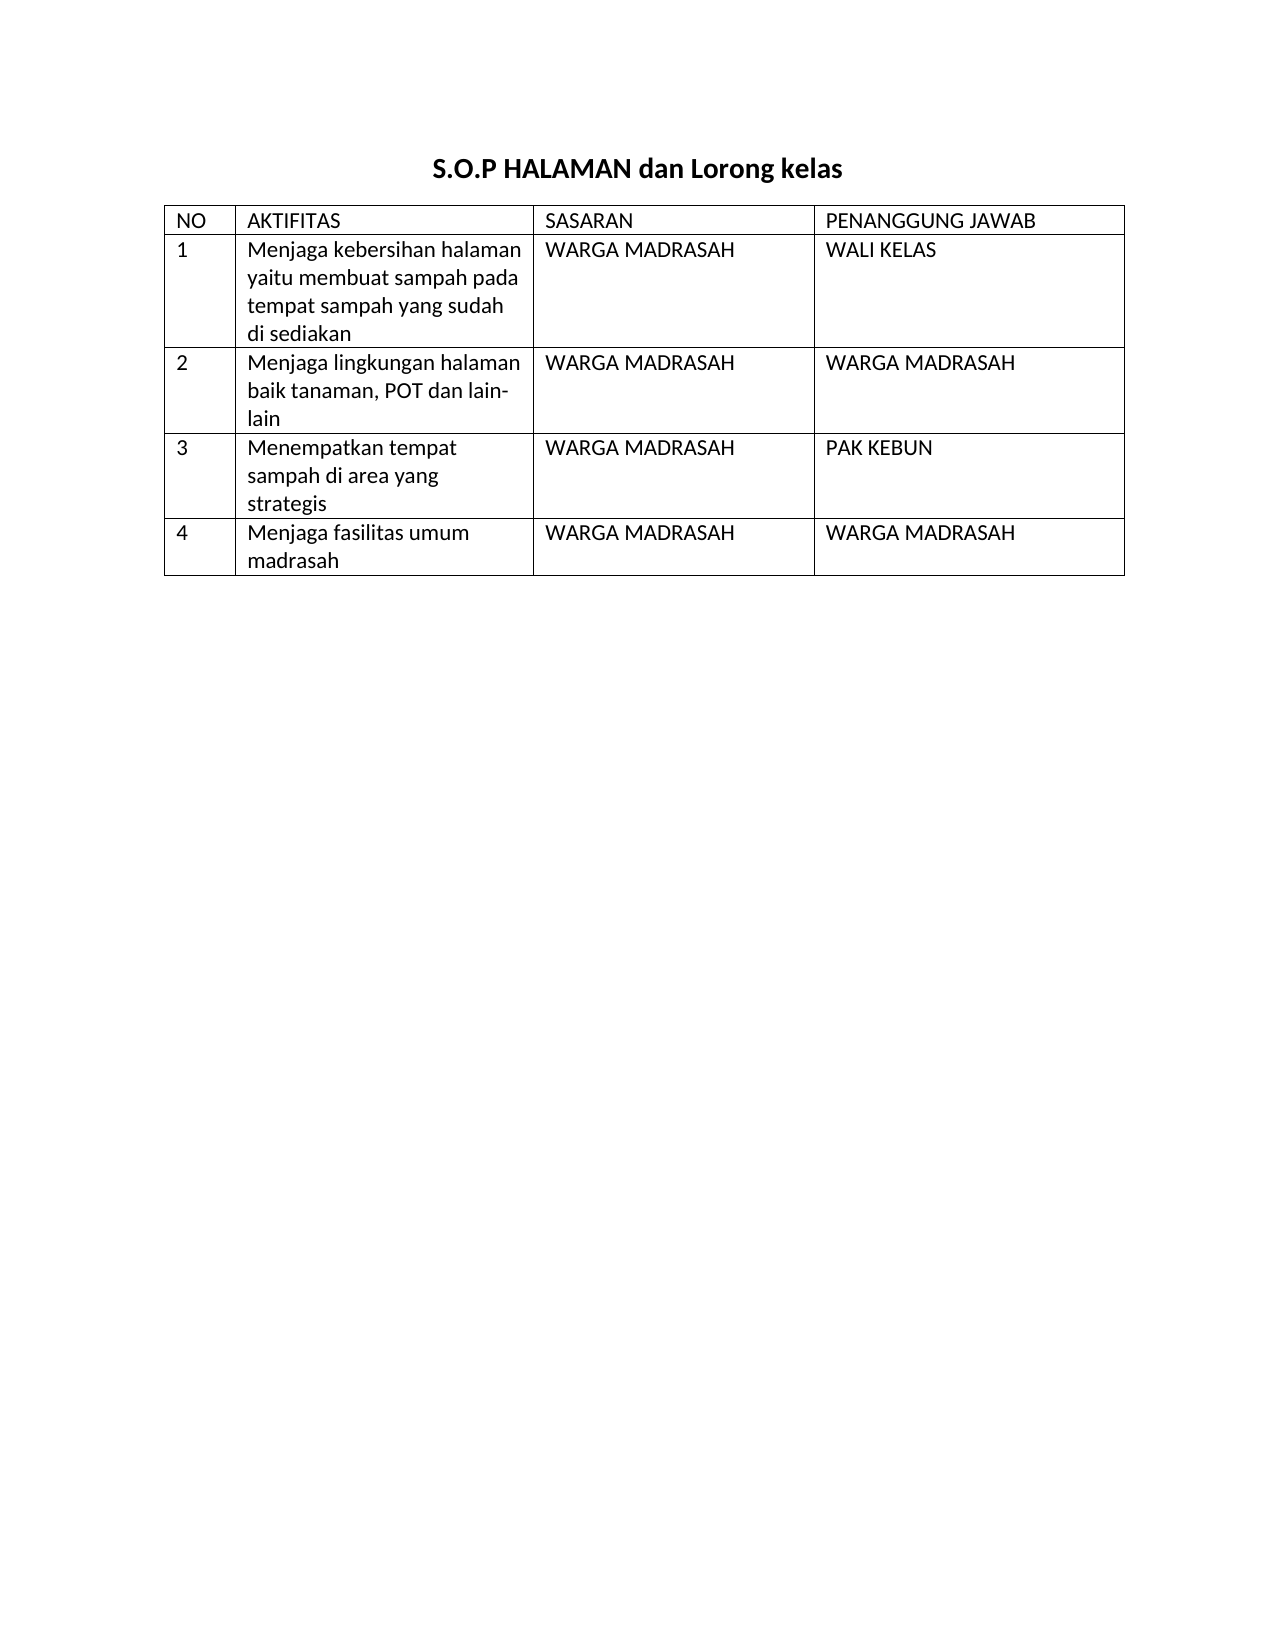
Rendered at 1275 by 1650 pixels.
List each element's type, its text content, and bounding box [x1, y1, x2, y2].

table_cell 2 [165, 348, 235, 432]
table_cell WARGA MADRASAH [815, 348, 1124, 432]
table_cell Menjaga lingkungan halaman baik tanaman, POT dan lain-lain [236, 348, 533, 432]
table_cell WARGA MADRASAH [534, 348, 814, 432]
table_cell WALI KELAS [815, 235, 1124, 347]
table_cell WARGA MADRASAH [534, 434, 814, 517]
table_cell 3 [165, 434, 235, 517]
table_cell Menempatkan tempat sampah di area yang strategis [236, 434, 533, 517]
table_cell 1 [165, 235, 235, 347]
table_cell 4 [165, 519, 235, 574]
table_cell WARGA MADRASAH [534, 235, 814, 347]
table_cell WARGA MADRASAH [534, 519, 814, 574]
table_cell Menjaga fasilitas umum madrasah [236, 519, 533, 574]
table_header NO [165, 206, 235, 234]
table_header AKTIFITAS [236, 206, 533, 234]
table_cell WARGA MADRASAH [815, 519, 1124, 574]
table_cell PAK KEBUN [815, 434, 1124, 517]
text S.O.P HALAMAN dan Lorong kelas [150, 150, 1125, 186]
table_header SASARAN [534, 206, 814, 234]
table_header PENANGGUNG JAWAB [815, 206, 1124, 234]
table_cell Menjaga kebersihan halaman yaitu membuat sampah pada tempat sampah yang sudah di sediakan [236, 235, 533, 347]
